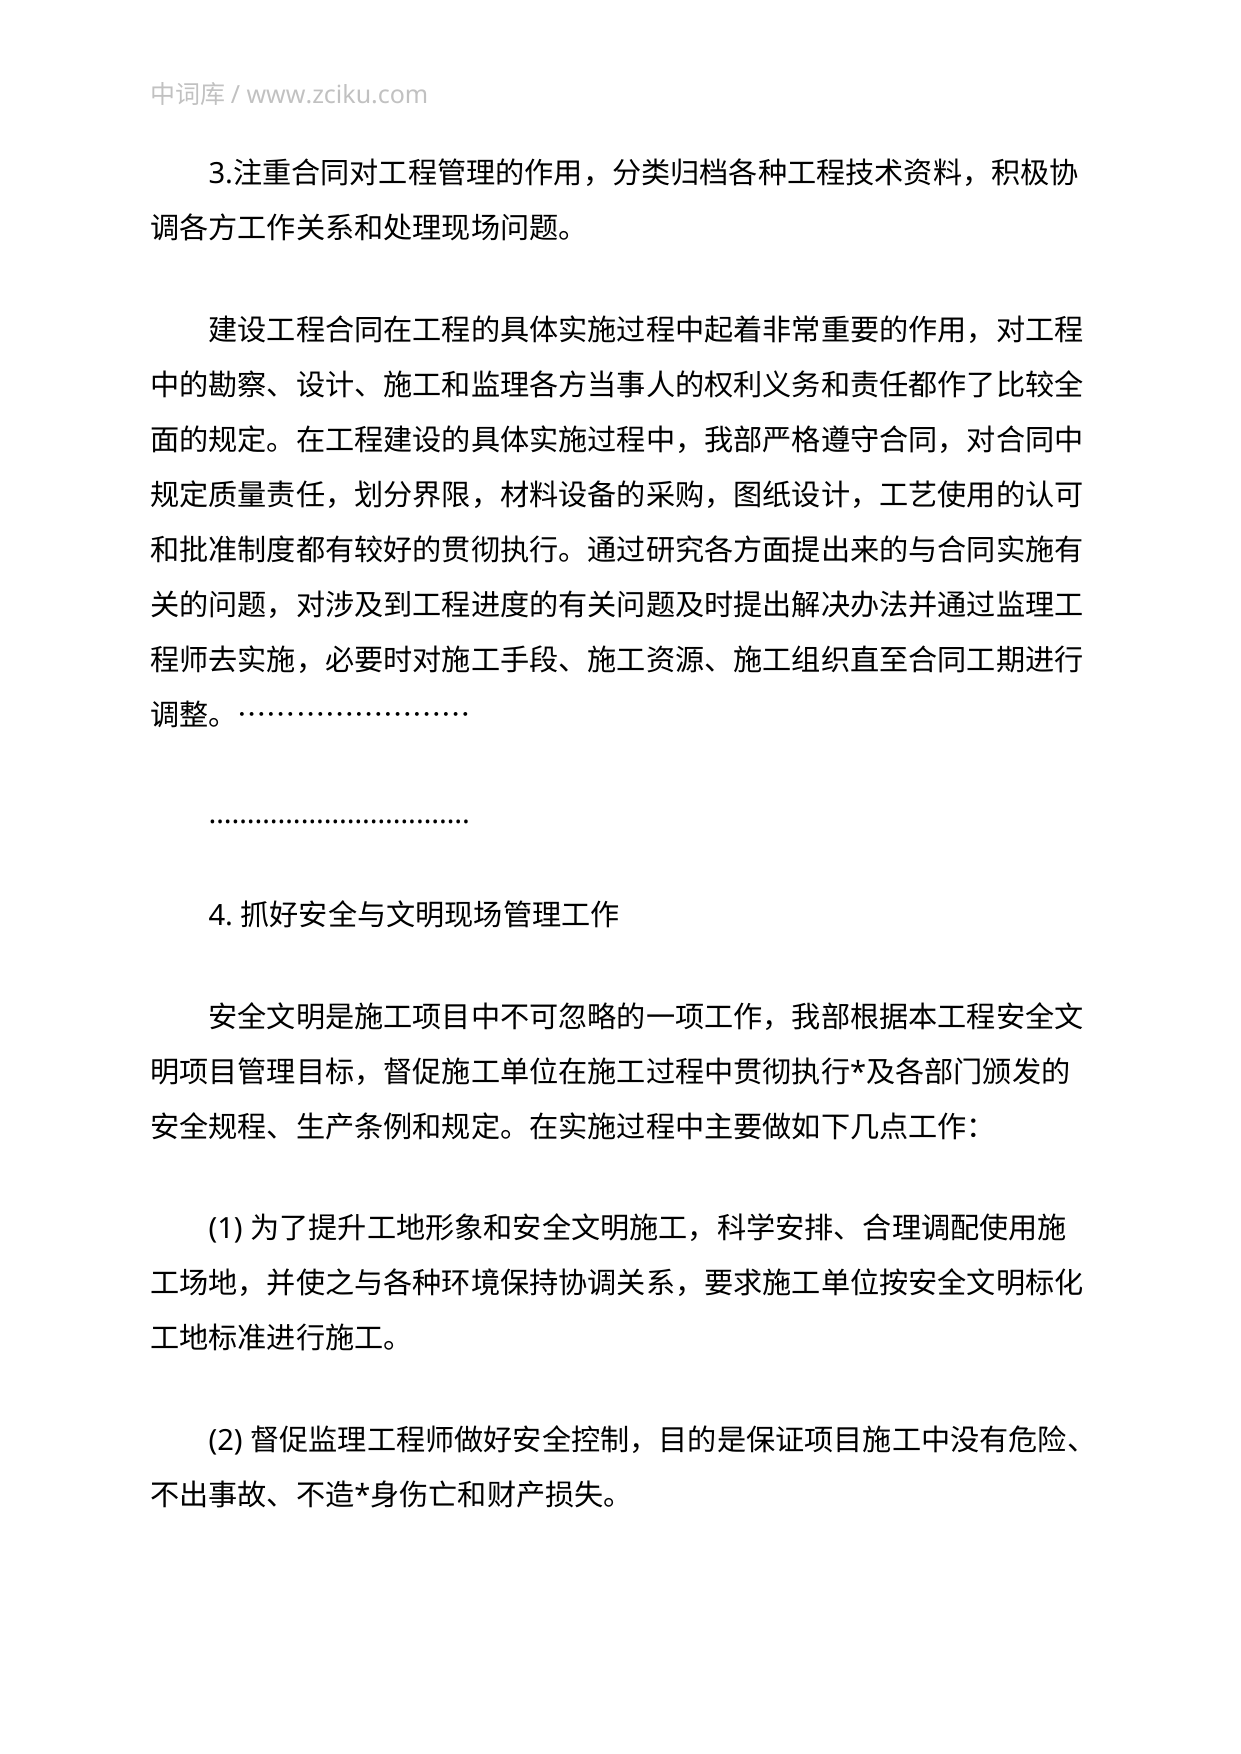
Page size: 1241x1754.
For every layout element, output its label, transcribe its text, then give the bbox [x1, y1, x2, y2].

text 3.注重合同对工程管理的作用，分类归档各种工程技术资料，积极协调各方工作关系和处理现场问题。 [150, 150, 1090, 247]
text 建设工程合同在工程的具体实施过程中起着非常重要的作用，对工程中的勘察、设计、施工和监理各方当事人的权利义务和责任都作了比较全面的规定。在工程建设的具体实施过程中，我部严格遵守合同，对合同中规定质量责任，划分界限，材料设备的采购，图纸设计，工艺使用的认可和批准制度都有较好的贯彻执行。通过研究各方面提出来的与合同实施有关的问题，对涉及到工程进度的有关问题及时提出解决办法并通过监理工程师去实施，必要时对施工手段、施工资源、施工组织直至合同工期进行调整。…………………… [150, 307, 1090, 733]
text ……………………………. [150, 793, 1090, 832]
text 安全文明是施工项目中不可忽略的一项工作，我部根据本工程安全文明项目管理目标，督促施工单位在施工过程中贯彻执行*及各部门颁发的安全规程、生产条例和规定。在实施过程中主要做如下几点工作： [150, 993, 1090, 1145]
text (2) 督促监理工程师做好安全控制，目的是保证项目施工中没有危险、不出事故、不造*身伤亡和财产损失。 [150, 1417, 1090, 1514]
text (1) 为了提升工地形象和安全文明施工，科学安排、合理调配使用施工场地，并使之与各种环境保持协调关系，要求施工单位按安全文明标化工地标准进行施工。 [150, 1205, 1090, 1357]
text 4. 抓好安全与文明现场管理工作 [150, 891, 1090, 934]
